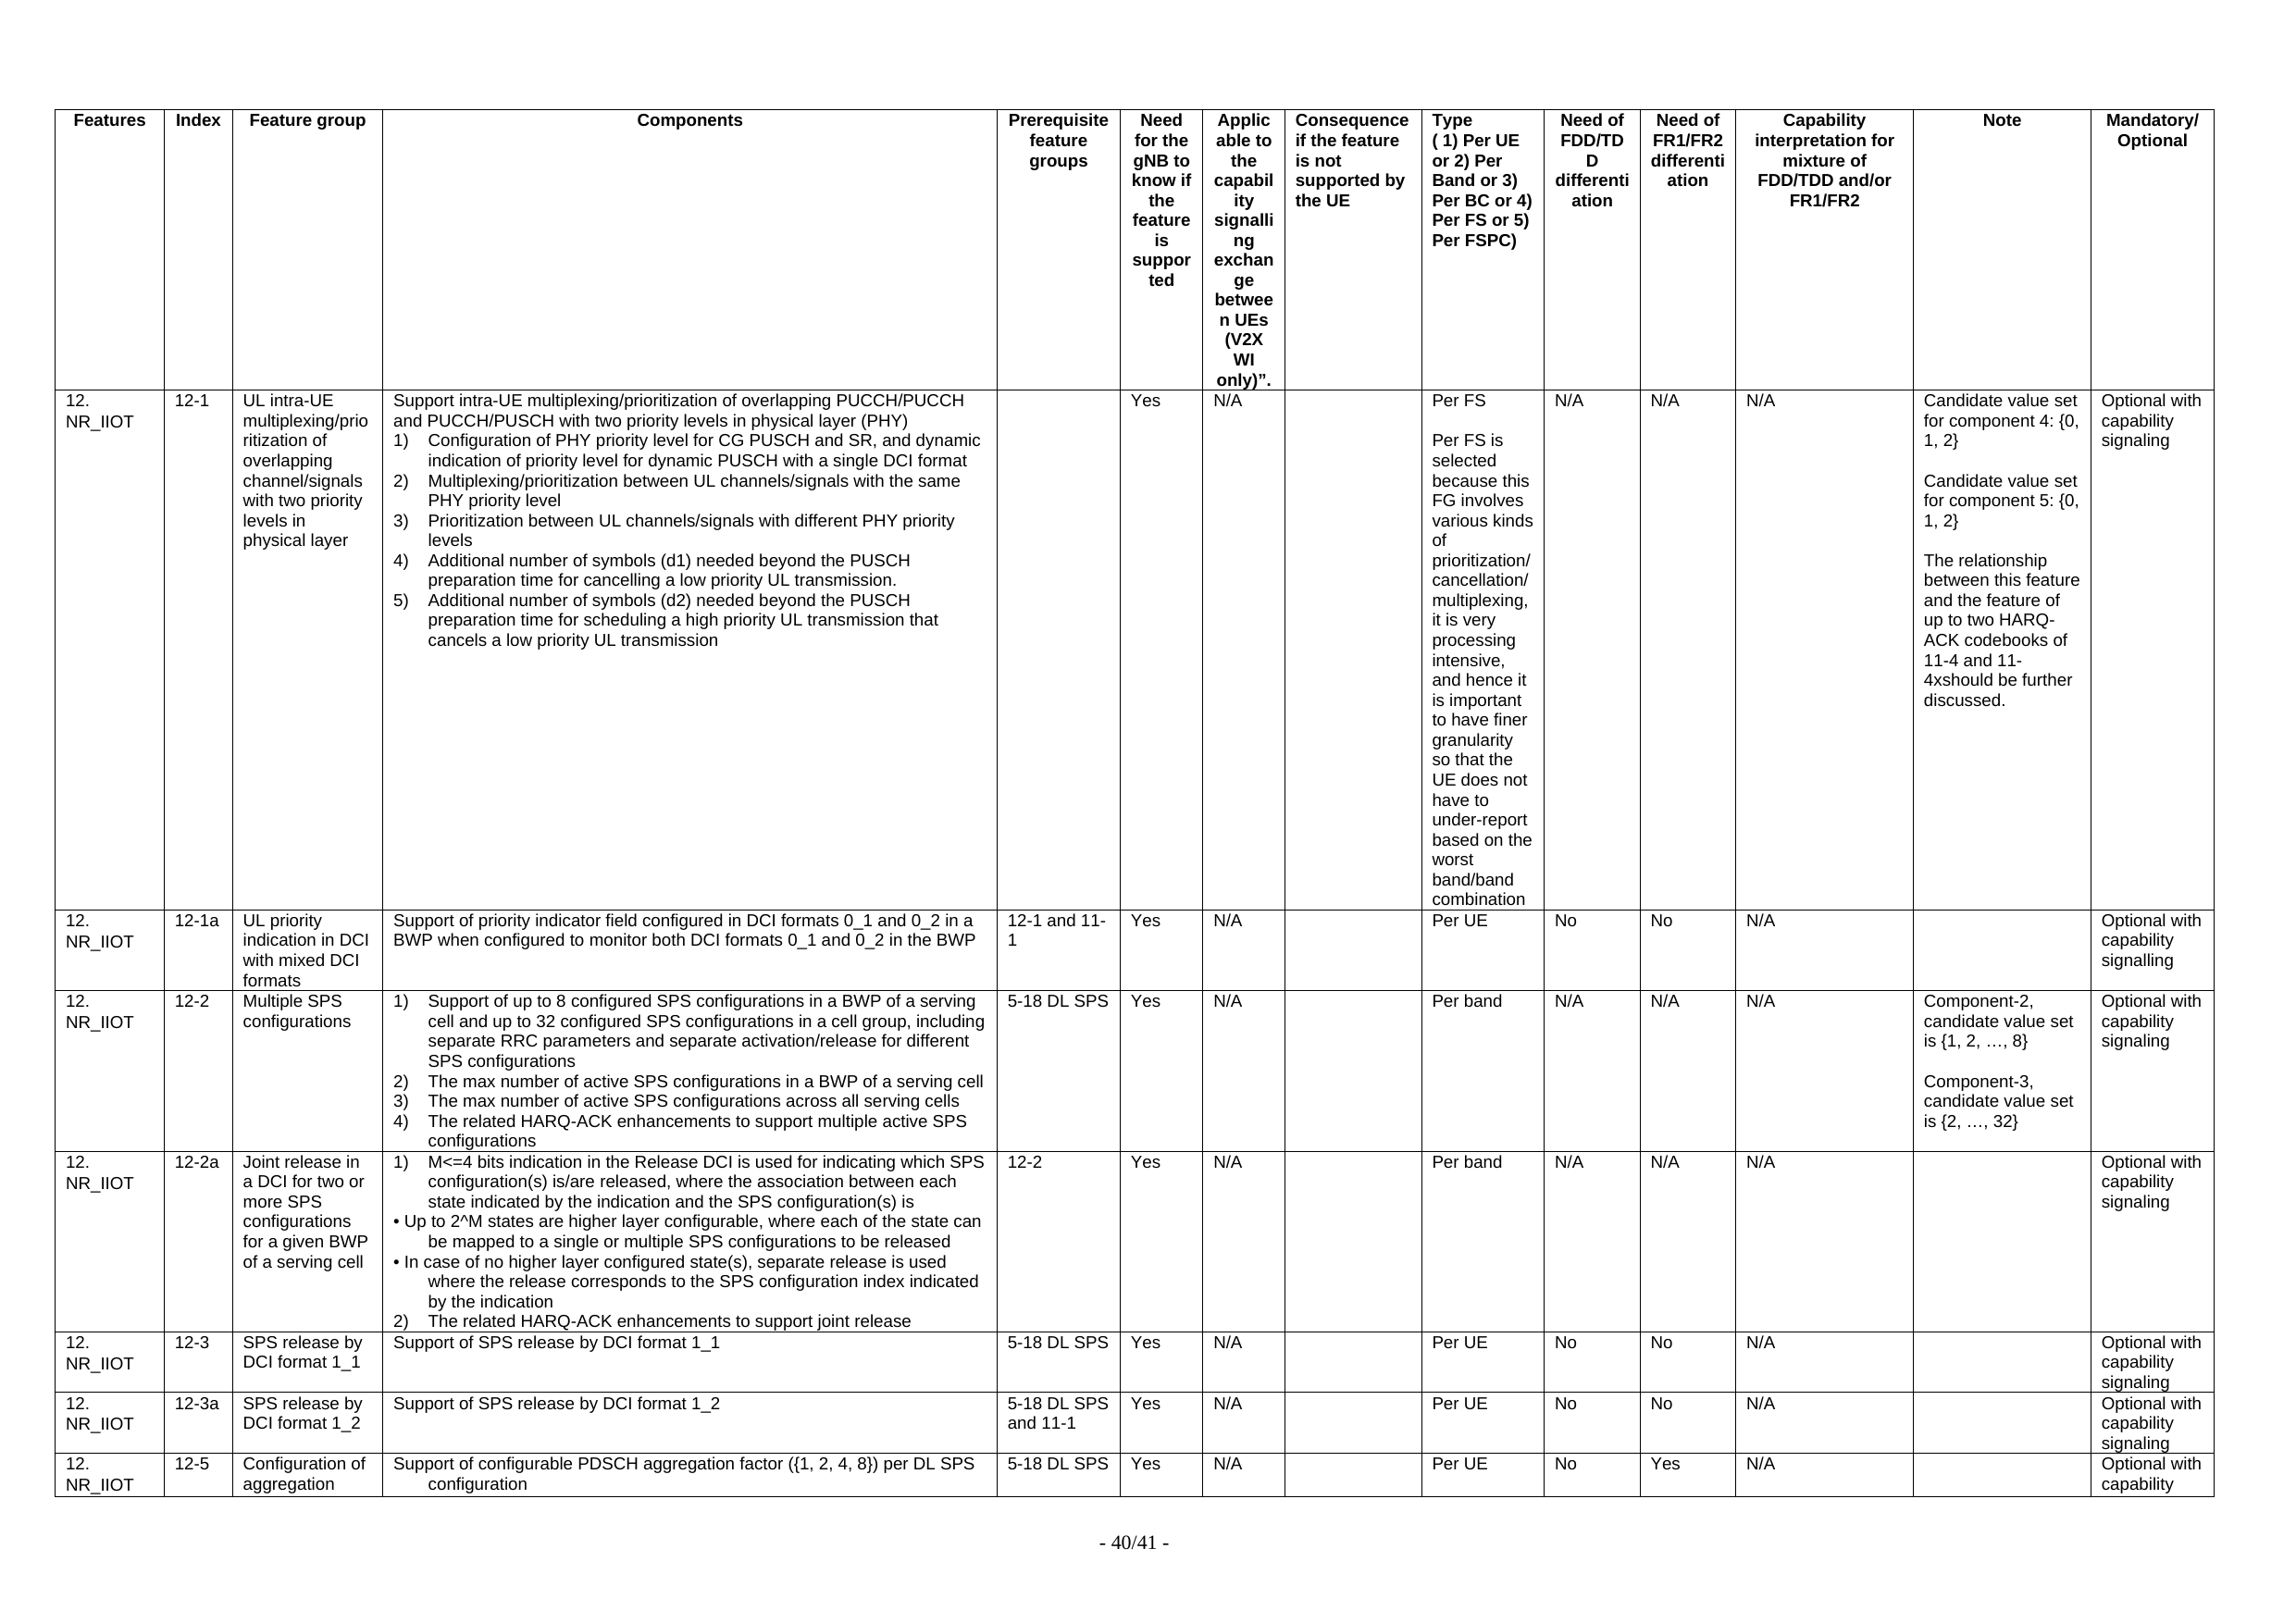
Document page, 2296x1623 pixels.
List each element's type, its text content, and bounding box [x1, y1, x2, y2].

table_cell Support of SPS release by DCI format 1_1 [383, 1332, 997, 1392]
table_cell Yes [1121, 1454, 1202, 1496]
table_cell 12. NR_IIOT [56, 911, 164, 990]
table_cell 5-18 DL SPS and 11-1 [998, 1393, 1120, 1453]
table_header Applicable to the capability signalling exchange between UEs (V2X WI only)”. [1203, 110, 1285, 390]
table_cell 12. NR_IIOT [56, 1454, 164, 1496]
table_header Need of FR1/FR2 differentiation [1641, 110, 1735, 390]
table_cell 12. NR_IIOT [56, 991, 164, 1150]
table_cell Per UE [1422, 911, 1544, 990]
table_cell Multiple SPS configurations [233, 991, 382, 1150]
table_cell No [1545, 1332, 1640, 1392]
table_header Feature group [233, 110, 382, 390]
table_header Components [383, 110, 997, 390]
table_cell 5-18 DL SPS [998, 1332, 1120, 1392]
table_cell No [1545, 1393, 1640, 1453]
table_cell Yes [1121, 390, 1202, 910]
table_cell [1914, 911, 2091, 990]
table_cell 12-2a [165, 1152, 232, 1332]
table_cell Yes [1121, 1393, 1202, 1453]
table_cell No [1641, 911, 1735, 990]
table_cell No [1641, 1393, 1735, 1453]
table_cell N/A [1545, 991, 1640, 1150]
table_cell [2091, 1454, 2214, 1496]
table_cell Candidate value set for component 4: {0, 1, 2} Candidate value set for component 5: {0, 1, 2} The relationship between this feature and the feature of up to two HARQ-ACK codebooks of 11-4 and 11-4xshould be further discussed. [1914, 390, 2091, 910]
table_cell Yes [1121, 911, 1202, 990]
table_cell [1285, 1454, 1421, 1496]
table_cell [1285, 390, 1421, 910]
table_cell 12-3a [165, 1393, 232, 1453]
table_cell N/A [1203, 1393, 1285, 1453]
table_cell UL priority indication in DCI with mixed DCI formats [233, 911, 382, 990]
table_cell Yes [1121, 991, 1202, 1150]
table_cell 12-5 [165, 1454, 232, 1496]
table_cell Support of SPS release by DCI format 1_2 [383, 1393, 997, 1453]
table_cell Optional with capability signaling [2091, 991, 2214, 1150]
table_cell Optional with capability signalling [2091, 911, 2214, 990]
table_cell N/A [1203, 911, 1285, 990]
table_cell M<=4 bits indication in the Release DCI is used for indicating which SPS configuration(s) is/are released, where the association between each state indicated by the indication and the SPS configuration(s) is • Up to 2^M states are higher layer configurable, where each of the state can be mapped to a single or multiple SPS configurations to be released • In case of no higher layer configured state(s), separate release is used where the release corresponds to the SPS configuration index indicated by the indication The related HARQ-ACK enhancements to support joint release [383, 1152, 997, 1332]
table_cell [383, 1454, 997, 1496]
table_header Note [1914, 110, 2091, 390]
table_cell Joint release in a DCI for two or more SPS configurations for a given BWP of a serving cell [233, 1152, 382, 1332]
table_cell [1285, 1393, 1421, 1453]
table_header Type ( 1) Per UE or 2) Per Band or 3) Per BC or 4) Per FS or 5) Per FSPC) [1422, 110, 1544, 390]
table_cell 12-1 [165, 390, 232, 910]
table_cell N/A [1203, 1152, 1285, 1332]
table_cell Per band [1422, 991, 1544, 1150]
table_cell N/A [1203, 1332, 1285, 1392]
table_cell 12. NR_IIOT [56, 1332, 164, 1392]
table_cell SPS release by DCI format 1_2 [233, 1393, 382, 1453]
table_cell [1285, 1152, 1421, 1332]
table_cell 12-2 [165, 991, 232, 1150]
table_cell No [1545, 1454, 1640, 1496]
table_cell N/A [1736, 911, 1913, 990]
table_cell N/A [1736, 1393, 1913, 1453]
table_cell Optional with capability signaling [2091, 1393, 2214, 1453]
table_cell 12-1 and 11-1 [998, 911, 1120, 990]
table_cell Optional with capability signaling [2091, 390, 2214, 910]
table_cell [1285, 1332, 1421, 1392]
table_cell N/A [1641, 1152, 1735, 1332]
table_header Capability interpretation for mixture of FDD/TDD and/or FR1/FR2 [1736, 110, 1913, 390]
table_cell N/A [1203, 390, 1285, 910]
table_cell Component-2, candidate value set is {1, 2, …, 8} Component-3, candidate value set is {2, …, 32} [1914, 991, 2091, 1150]
table_cell 12. NR_IIOT [56, 390, 164, 910]
table_cell Optional with capability signaling [2091, 1332, 2214, 1392]
table_header Features [56, 110, 164, 390]
table_cell N/A [1736, 1332, 1913, 1392]
table_header Index [165, 110, 232, 390]
table_cell Optional with capability signaling [2091, 1152, 2214, 1332]
table_cell N/A [1736, 1454, 1913, 1496]
table_cell 12. NR_IIOT [56, 1393, 164, 1453]
table_cell [1914, 1454, 2091, 1496]
table_cell 5-18 DL SPS [998, 991, 1120, 1150]
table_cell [233, 1454, 382, 1496]
table_cell 12-1a [165, 911, 232, 990]
table_cell Per UE [1422, 1332, 1544, 1392]
table_cell 12-2 [998, 1152, 1120, 1332]
table_cell [1914, 1332, 2091, 1392]
table_header Mandatory/Optional [2091, 110, 2214, 390]
table_cell No [1641, 1332, 1735, 1392]
table_cell Yes [1641, 1454, 1735, 1496]
table_cell N/A [1736, 991, 1913, 1150]
table_cell Yes [1121, 1332, 1202, 1392]
table_cell Yes [1121, 1152, 1202, 1332]
table_cell N/A [1203, 1454, 1285, 1496]
table_cell [1914, 1152, 2091, 1332]
table_cell [1285, 911, 1421, 990]
table_cell Support intra-UE multiplexing/prioritization of overlapping PUCCH/PUCCH and PUCCH/PUSCH with two priority levels in physical layer (PHY) Configuration of PHY priority level for CG PUSCH and SR, and dynamic indication of priority level for dynamic PUSCH with a single DCI format Multiplexing/prioritization between UL channels/signals with the same PHY priority level Prioritization between UL channels/signals with different PHY priority levels Additional number of symbols (d1) needed beyond the PUSCH preparation time for cancelling a low priority UL transmission. Additional number of symbols (d2) needed beyond the PUSCH preparation time for scheduling a high priority UL transmission that cancels a low priority UL transmission [383, 390, 997, 910]
table_cell 12. NR_IIOT [56, 1152, 164, 1332]
table_cell N/A [1736, 390, 1913, 910]
table_cell 5-18 DL SPS [998, 1454, 1120, 1496]
table_header Consequence if the feature is not supported by the UE [1285, 110, 1421, 390]
table_cell 12-3 [165, 1332, 232, 1392]
table_cell Support of up to 8 configured SPS configurations in a BWP of a serving cell and up to 32 configured SPS configurations in a cell group, including separate RRC parameters and separate activation/release for different SPS configurations The max number of active SPS configurations in a BWP of a serving cell The max number of active SPS configurations across all serving cells The related HARQ-ACK enhancements to support multiple active SPS configurations [383, 991, 997, 1150]
table_cell No [1545, 911, 1640, 990]
table_cell Per band [1422, 1152, 1544, 1332]
table_header Need for the gNB to know if the feature is supported [1121, 110, 1202, 390]
table_cell Per FS Per FS is selected because this FG involves various kinds of prioritization/cancellation/multiplexing, it is very processing intensive, and hence it is important to have finer granularity so that the UE does not have to under-report based on the worst band/band combination [1422, 390, 1544, 910]
table_cell N/A [1641, 390, 1735, 910]
table_header Need of FDD/TDD differentiation [1545, 110, 1640, 390]
table_cell UL intra-UE multiplexing/prioritization of overlapping channel/signals with two priority levels in physical layer [233, 390, 382, 910]
table_cell [1914, 1393, 2091, 1453]
table_cell N/A [1641, 991, 1735, 1150]
table_cell N/A [1545, 390, 1640, 910]
table_cell N/A [1203, 991, 1285, 1150]
table_header Prerequisite feature groups [998, 110, 1120, 390]
table_cell [998, 390, 1120, 910]
table_cell N/A [1736, 1152, 1913, 1332]
table_cell Per UE [1422, 1393, 1544, 1453]
table_cell SPS release by DCI format 1_1 [233, 1332, 382, 1392]
table_cell Per UE [1422, 1454, 1544, 1496]
table_cell Support of priority indicator field configured in DCI formats 0_1 and 0_2 in a BWP when configured to monitor both DCI formats 0_1 and 0_2 in the BWP [383, 911, 997, 990]
table_cell [1285, 991, 1421, 1150]
table_cell N/A [1545, 1152, 1640, 1332]
